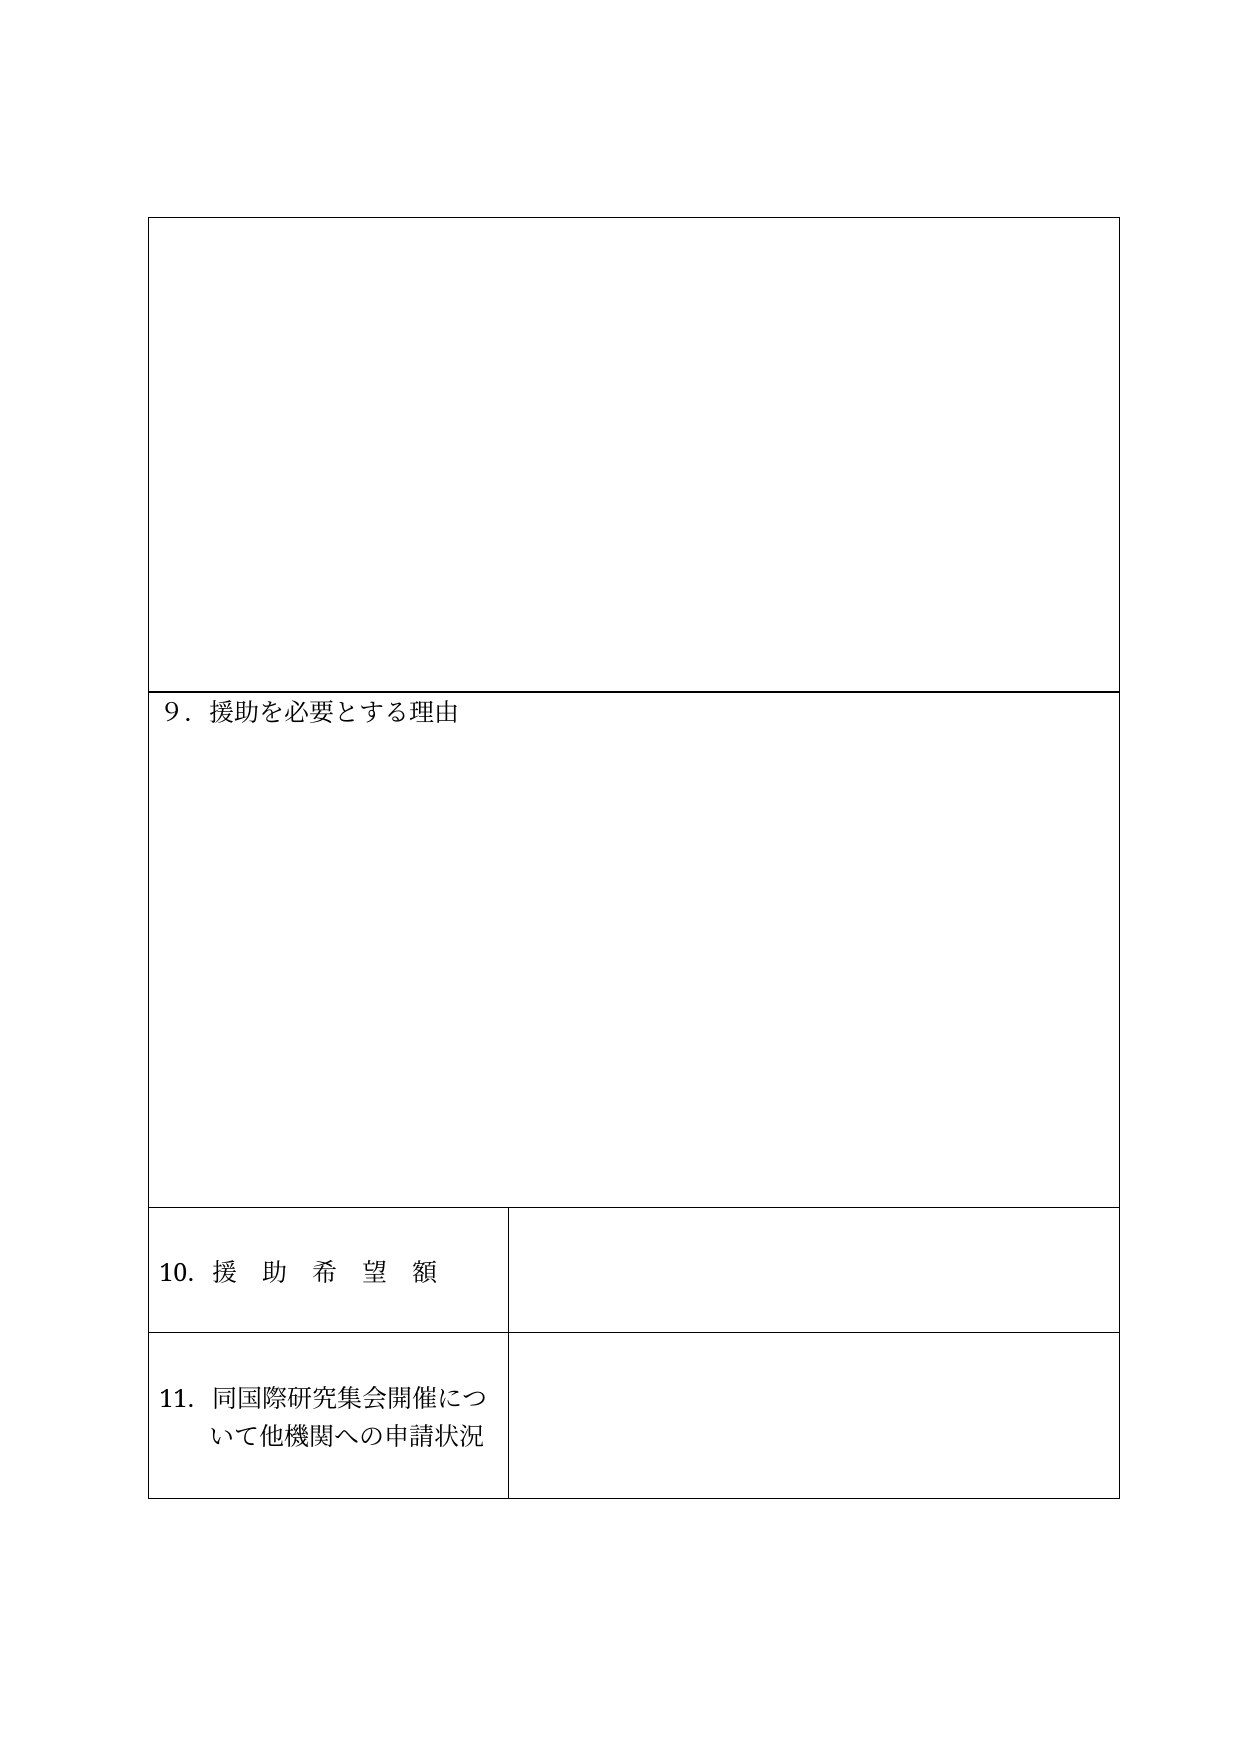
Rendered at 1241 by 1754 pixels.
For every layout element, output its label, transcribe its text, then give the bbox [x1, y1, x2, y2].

table_cell [509, 1333, 1119, 1498]
table_cell [149, 218, 1119, 691]
table_cell ９．援助を必要とする理由 [149, 693, 1119, 1207]
table_cell 11．同国際研究集会開催につ いて他機関への申請状況 [149, 1333, 508, 1498]
table_cell 10．援 助 希 望 額 [149, 1208, 508, 1332]
table_cell [509, 1208, 1119, 1332]
